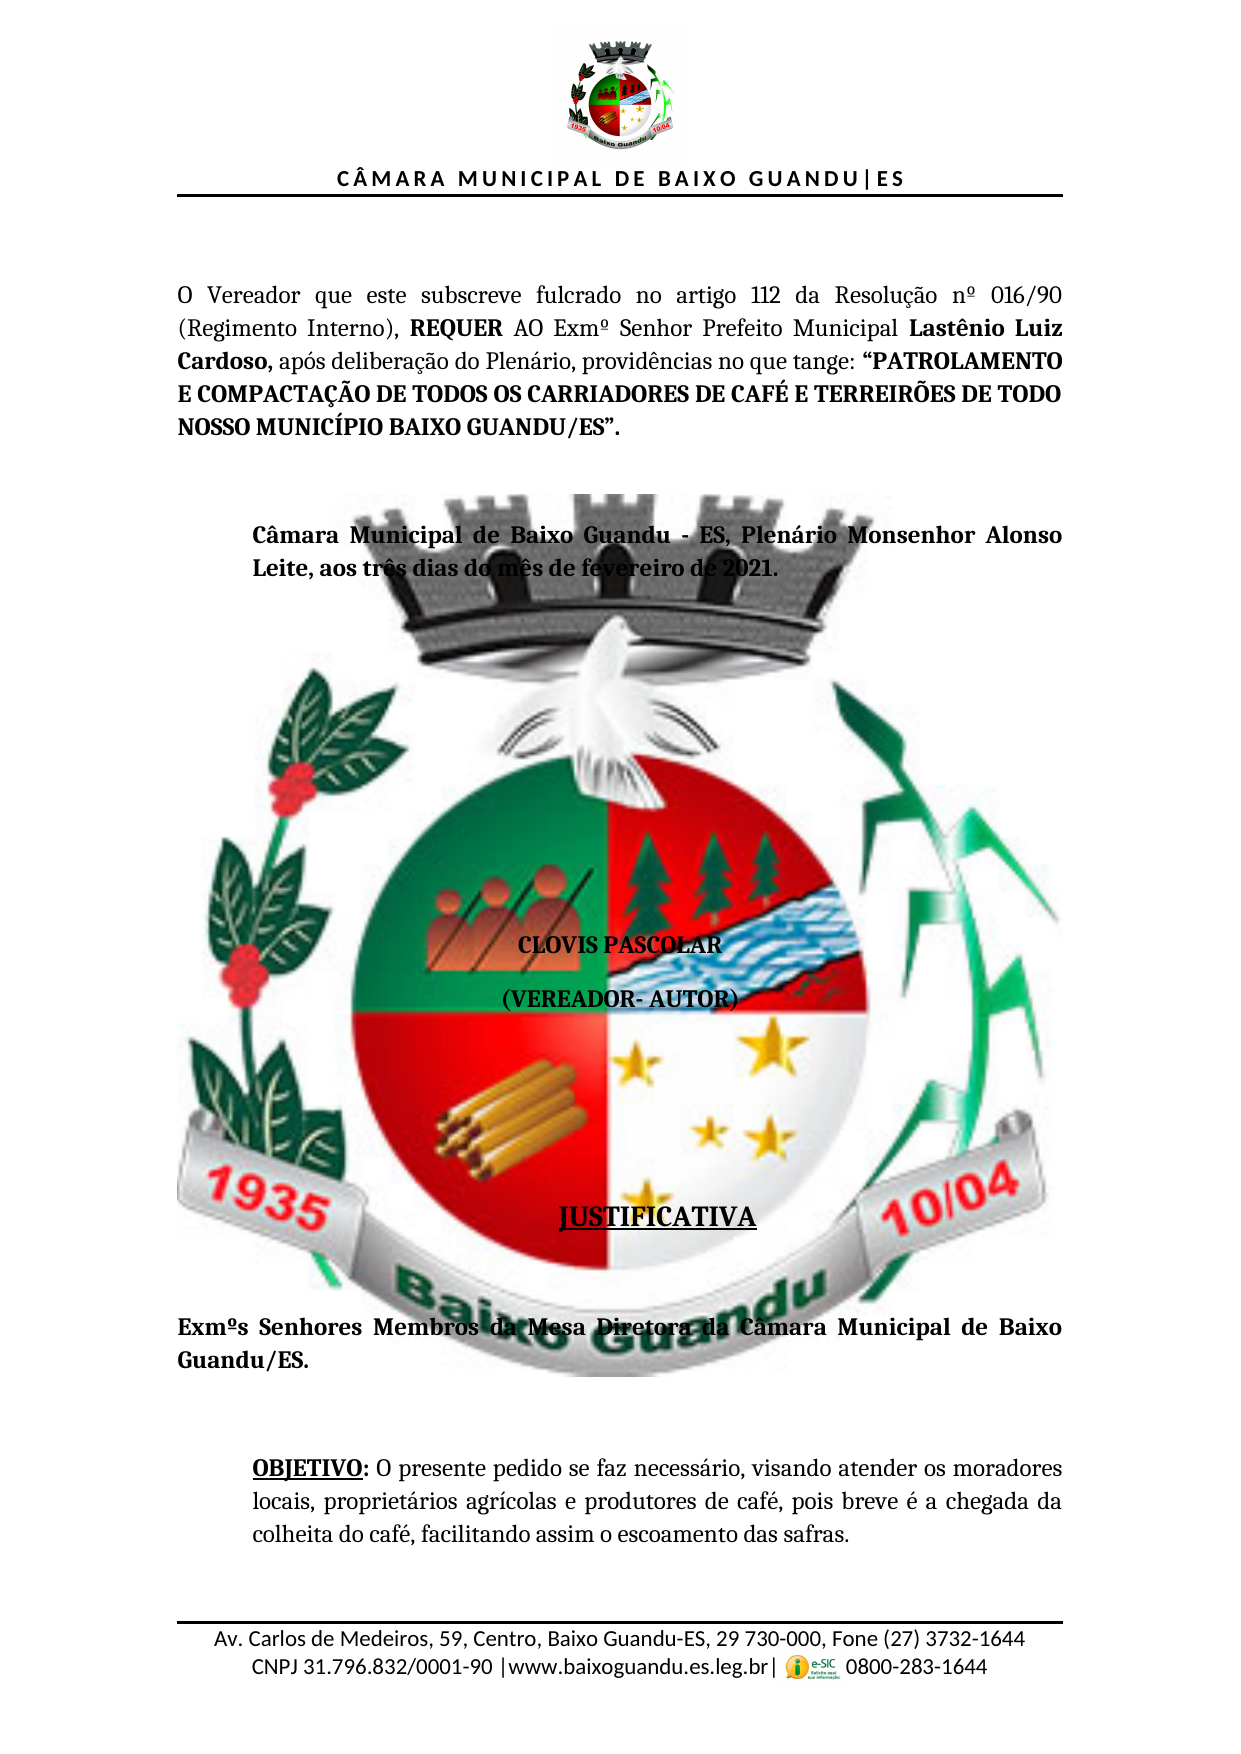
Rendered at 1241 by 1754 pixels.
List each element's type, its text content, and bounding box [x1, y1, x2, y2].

picture [177, 494, 1063, 931]
picture [552, 29, 688, 164]
picture [177, 1013, 1063, 1313]
text JUSTIFICATIVA [252, 1200, 1063, 1234]
picture [177, 959, 1063, 985]
text OBJETIVO: O presente pedido se faz necessário, visando atender os moradores locais, proprietários agrícolas e produtores de café, pois breve é a chegada da colheita do café, facilitando assim o escoamento das safras. [252, 1454, 1063, 1549]
text O Vereador que este subscreve fulcrado no artigo 112 da Resolução nº 016/90 (Regimento Interno), REQUER AO Exmº Senhor Prefeito Municipal Lastênio Luiz Cardoso, após deliberação do Plenário, providências no que tange: “PATROLAMENTO E COMPACTAÇÃO DE TODOS OS CARRIADORES DE CAFÉ E TERREIRÕES DE TODO NOSSO MUNICÍPIO BAIXO GUANDU/ES”. [177, 281, 1063, 442]
text Exmºs Senhores Membros da Mesa Diretora da Câmara Municipal de Baixo Guandu/ES. [177, 1313, 1063, 1375]
text (VEREADOR- AUTOR) [177, 985, 1063, 1013]
picture [781, 1644, 844, 1690]
text CLOVIS PASCOLAR [177, 931, 1063, 959]
text Câmara Municipal de Baixo Guandu - ES, Plenário Monsenhor Alonso Leite, aos três dias do mês de fevereiro de 2021. [252, 521, 1063, 583]
